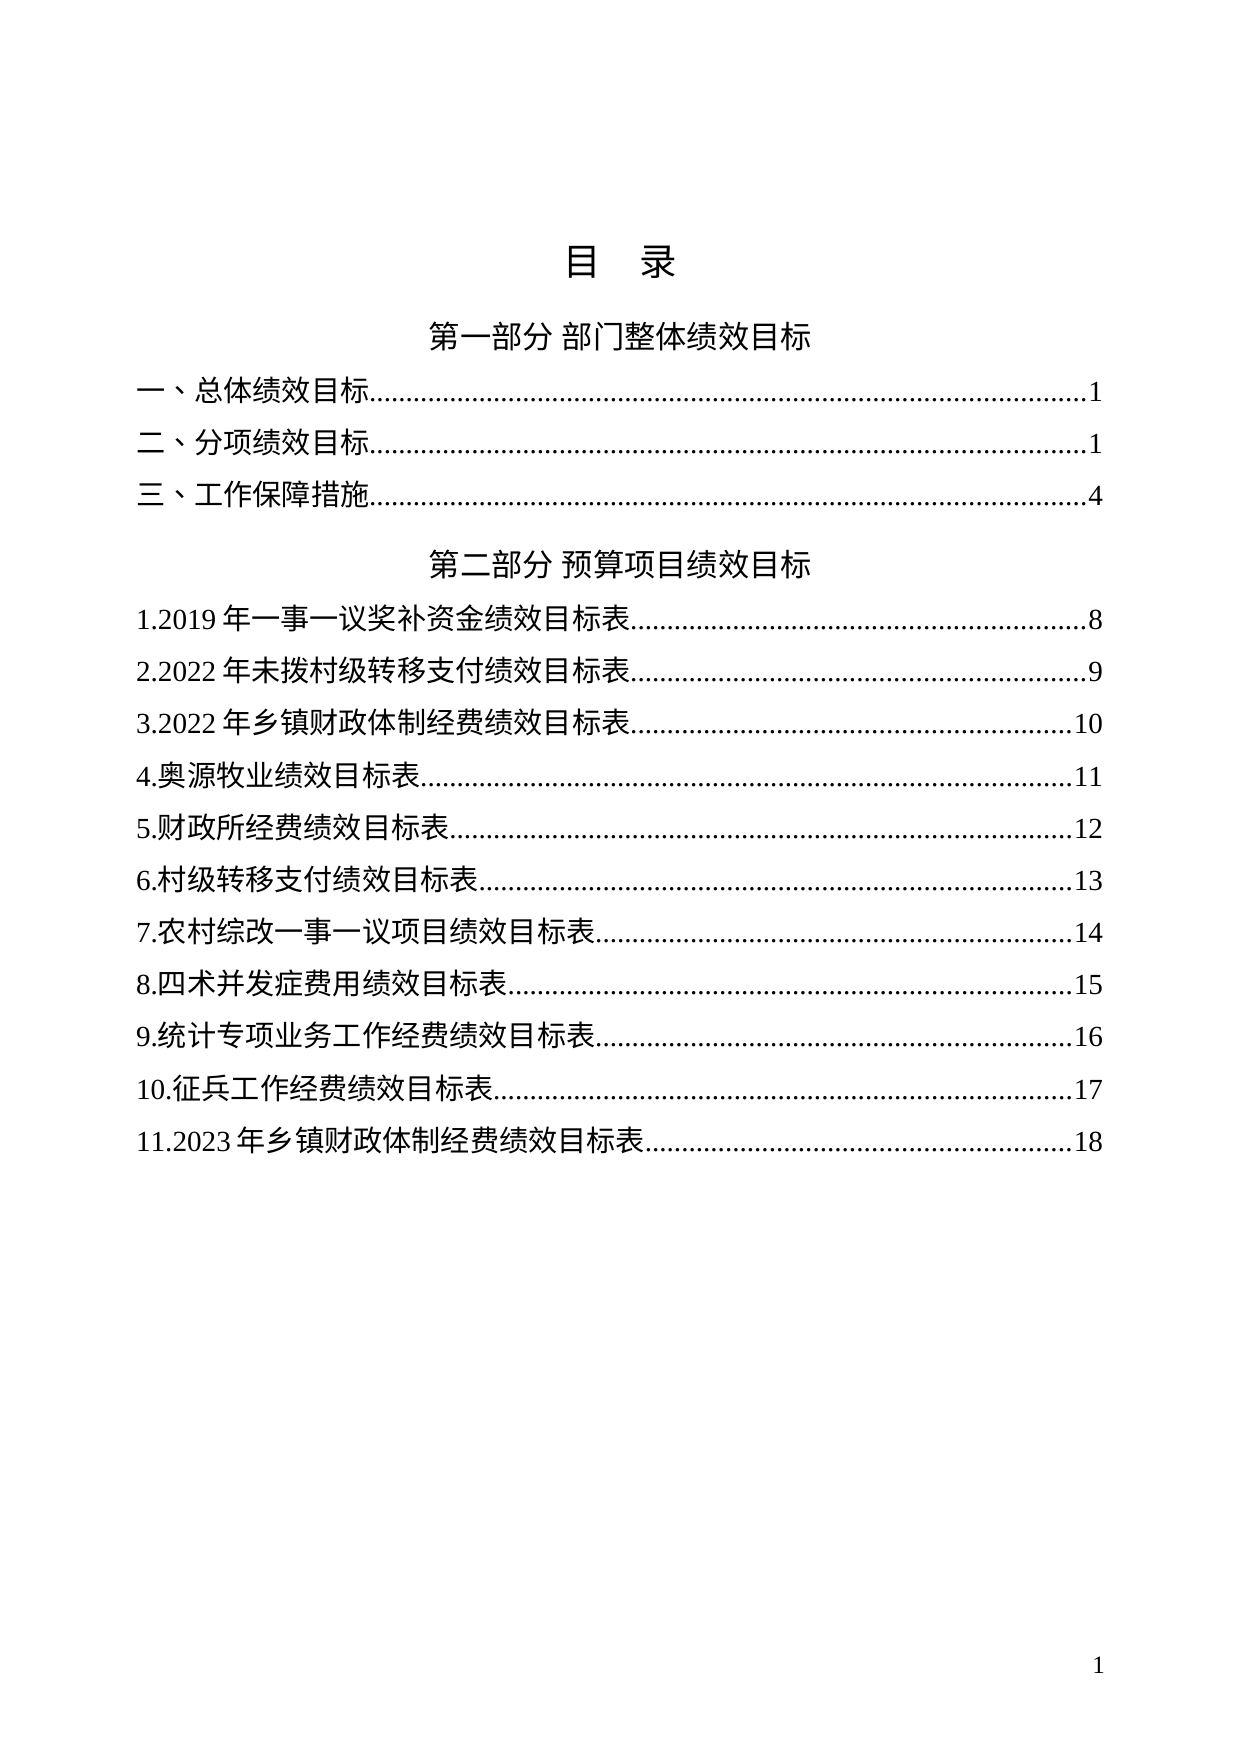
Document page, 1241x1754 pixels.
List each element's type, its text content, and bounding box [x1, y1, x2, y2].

text 6.村级转移支付绩效目标表 13 [136, 859, 1104, 899]
text 7.农村综改一事一议项目绩效目标表 14 [136, 911, 1104, 951]
text 第二部分 预算项目绩效目标 [136, 543, 1104, 586]
text 11.2023年乡镇财政体制经费绩效目标表 18 [136, 1120, 1104, 1160]
text 三、工作保障措施 4 [136, 475, 1104, 514]
text 2.2022年未拨村级转移支付绩效目标表 9 [136, 650, 1104, 690]
text 一、总体绩效目标 1 [136, 370, 1104, 410]
text 5.财政所经费绩效目标表 12 [136, 807, 1104, 847]
text 第一部分 部门整体绩效目标 [136, 315, 1104, 358]
text 8.四术并发症费用绩效目标表 15 [136, 963, 1104, 1003]
text 目 录 [136, 235, 1104, 286]
text 二、分项绩效目标 1 [136, 422, 1104, 462]
text 1.2019年一事一议奖补资金绩效目标表 8 [136, 598, 1104, 638]
text 3.2022年乡镇财政体制经费绩效目标表 10 [136, 703, 1104, 742]
text 4.奥源牧业绩效目标表 11 [136, 755, 1104, 794]
text 9.统计专项业务工作经费绩效目标表 16 [136, 1016, 1104, 1055]
text 10.征兵工作经费绩效目标表 17 [136, 1068, 1104, 1108]
